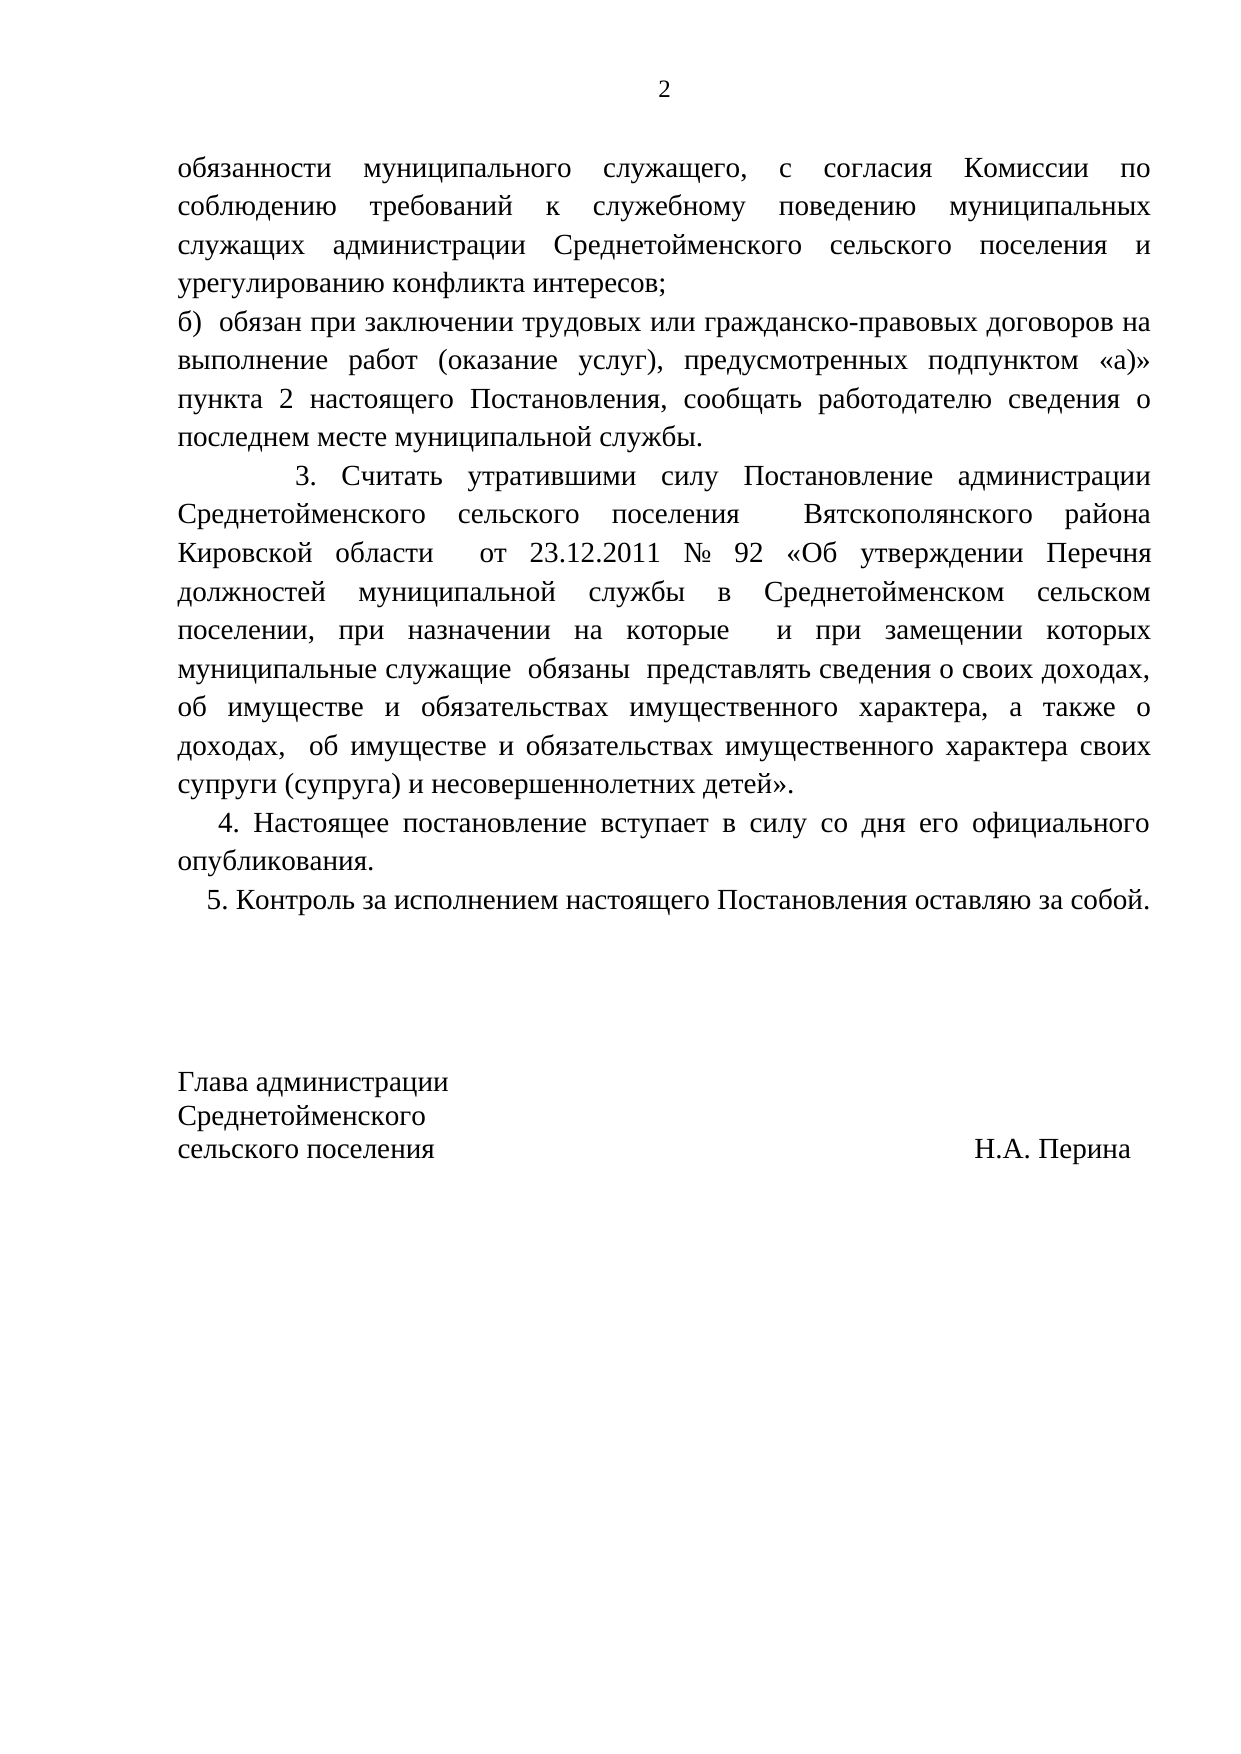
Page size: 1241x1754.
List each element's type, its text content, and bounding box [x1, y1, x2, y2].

text сельского поселения Н.А. Перина [177, 1131, 1152, 1165]
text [177, 150, 1152, 299]
text б) обязан при заключении трудовых или гражданско-правовых договоров на выполнение работ (оказание услуг), предусмотренных подпунктом «а)» пункта 2 настоящего Постановления, сообщать работодателю сведения о последнем месте муниципальной службы. [177, 304, 1152, 453]
text 4. Настоящее постановление вступает в силу со дня его официального опубликования. [177, 805, 1152, 877]
text Среднетойменского [177, 1098, 1152, 1131]
text 3. Считать утратившими силу Постановление администрации Среднетойменского сельского поселения Вятскополянского района Кировской области от 23.12.2011 № 92 «Об утверждении Перечня должностей муниципальной службы в Среднетойменском сельском поселении, при назначении на которые и при замещении которых муниципальные служащие обязаны представлять сведения о своих доходах, об имуществе и обязательствах имущественного характера, а также о доходах, об имуществе и обязательствах имущественного характера своих супруги (супруга) и несовершеннолетних детей». [177, 458, 1152, 800]
text 5. Контроль за исполнением настоящего Постановления оставляю за собой. [177, 882, 1152, 916]
text Глава администрации [177, 1064, 1152, 1098]
